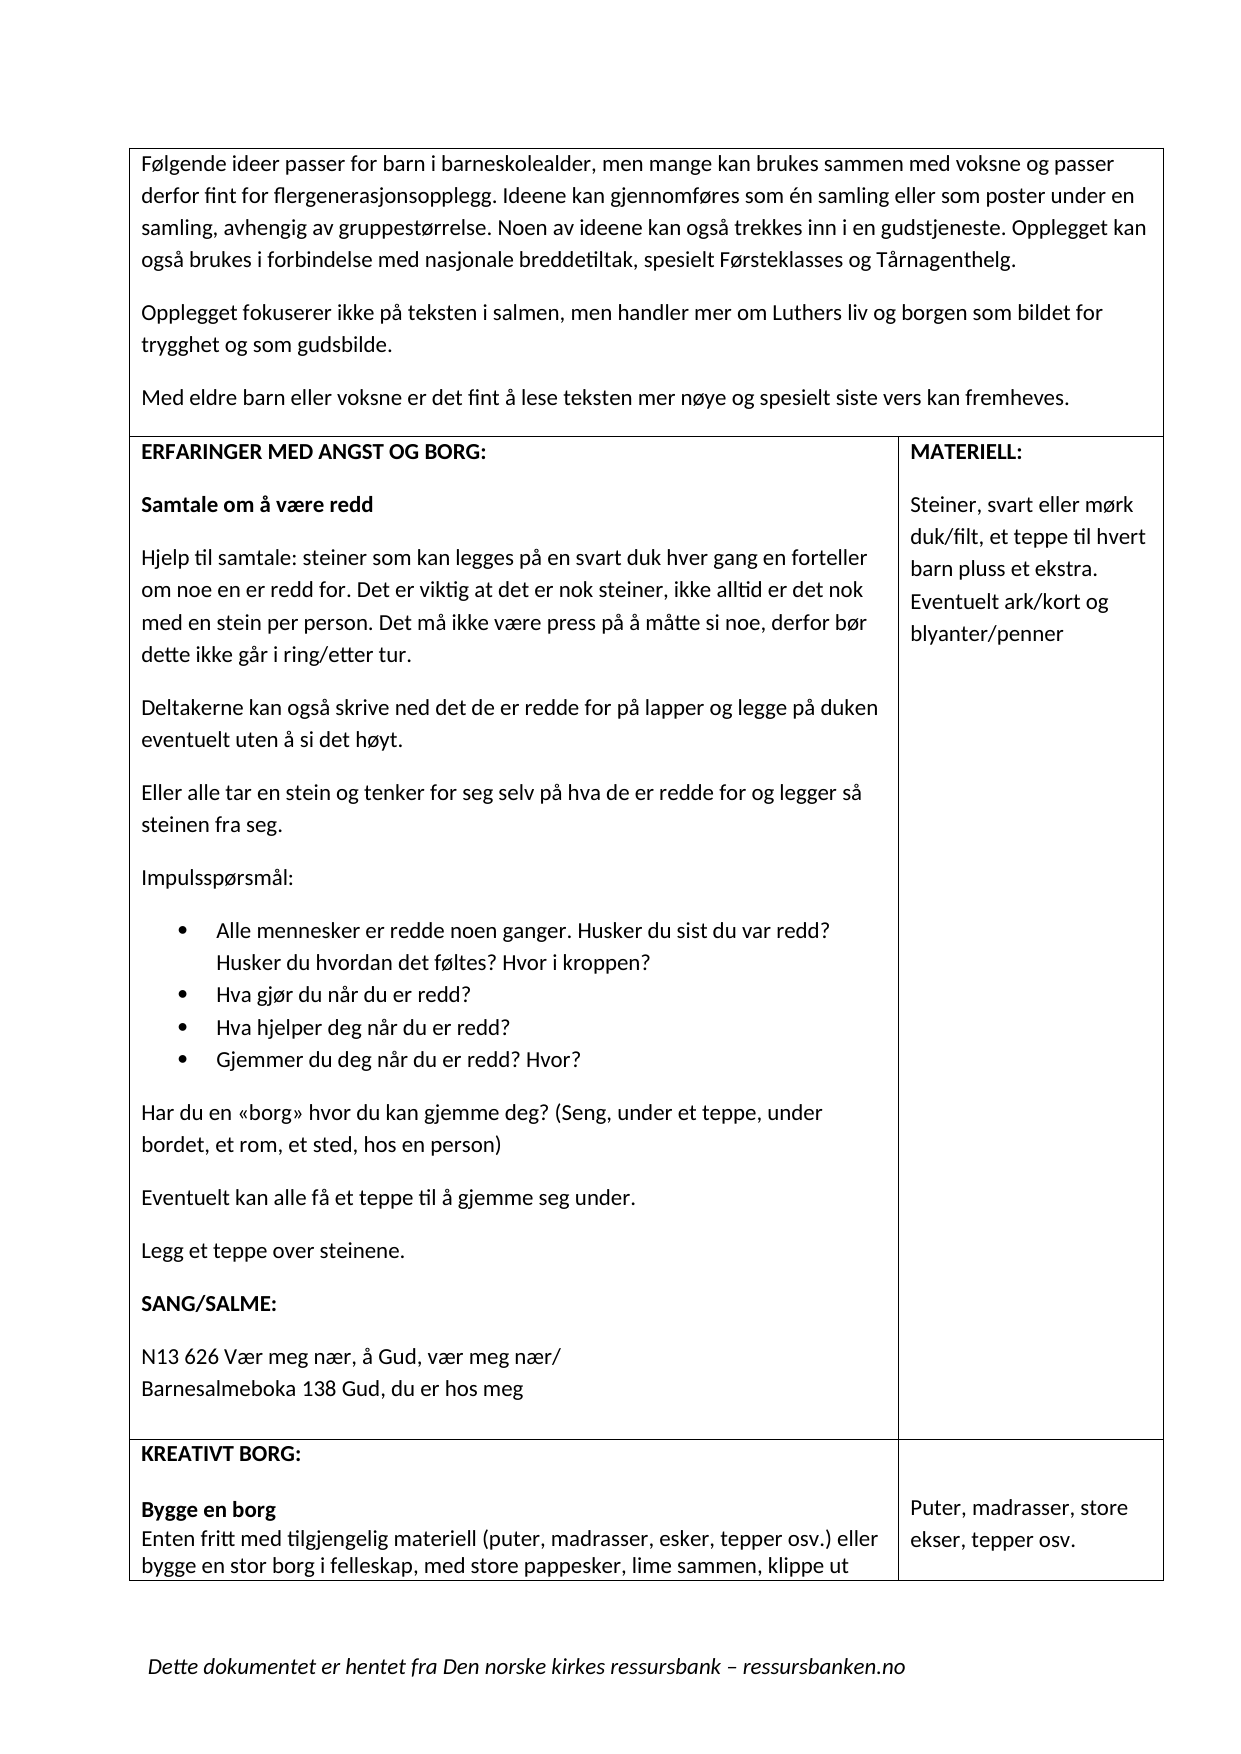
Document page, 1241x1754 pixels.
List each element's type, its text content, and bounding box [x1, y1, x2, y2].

table_cell ERFARINGER MED ANGST OG BORG: Samtale om å være redd Hjelp til samtale: steiner som kan legges på en svart duk hver gang en forteller om noe en er redd for. Det er viktig at det er nok steiner, ikke alltid er det nok med en stein per person. Det må ikke være press på å måtte si noe, derfor bør dette ikke går i ring/etter tur. Deltakerne kan også skrive ned det de er redde for på lapper og legge på duken eventuelt uten å si det høyt. Eller alle tar en stein og tenker for seg selv på hva de er redde for og legger så steinen fra seg. Impulsspørsmål: Alle mennesker er redde noen ganger. Husker du sist du var redd? Husker du hvordan det føltes? Hvor i kroppen? Hva gjør du når du er redd? Hva hjelper deg når du er redd? Gjemmer du deg når du er redd? Hvor? Har du en «borg» hvor du kan gjemme deg? (Seng, under et teppe, under bordet, et rom, et sted, hos en person) Eventuelt kan alle få et teppe til å gjemme seg under. Legg et teppe over steinene. SANG/SALME: N13 626 Vær meg nær, å Gud, vær meg nær/ Barnesalmeboka 138 Gud, du er hos meg [130, 437, 898, 1438]
table_cell MATERIELL: Steiner, svart eller mørk duk/filt, et teppe til hvert barn pluss et ekstra. Eventuelt ark/kort og blyanter/penner [899, 437, 1163, 1438]
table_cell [130, 1440, 898, 1580]
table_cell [130, 149, 1163, 436]
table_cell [899, 1440, 1163, 1580]
